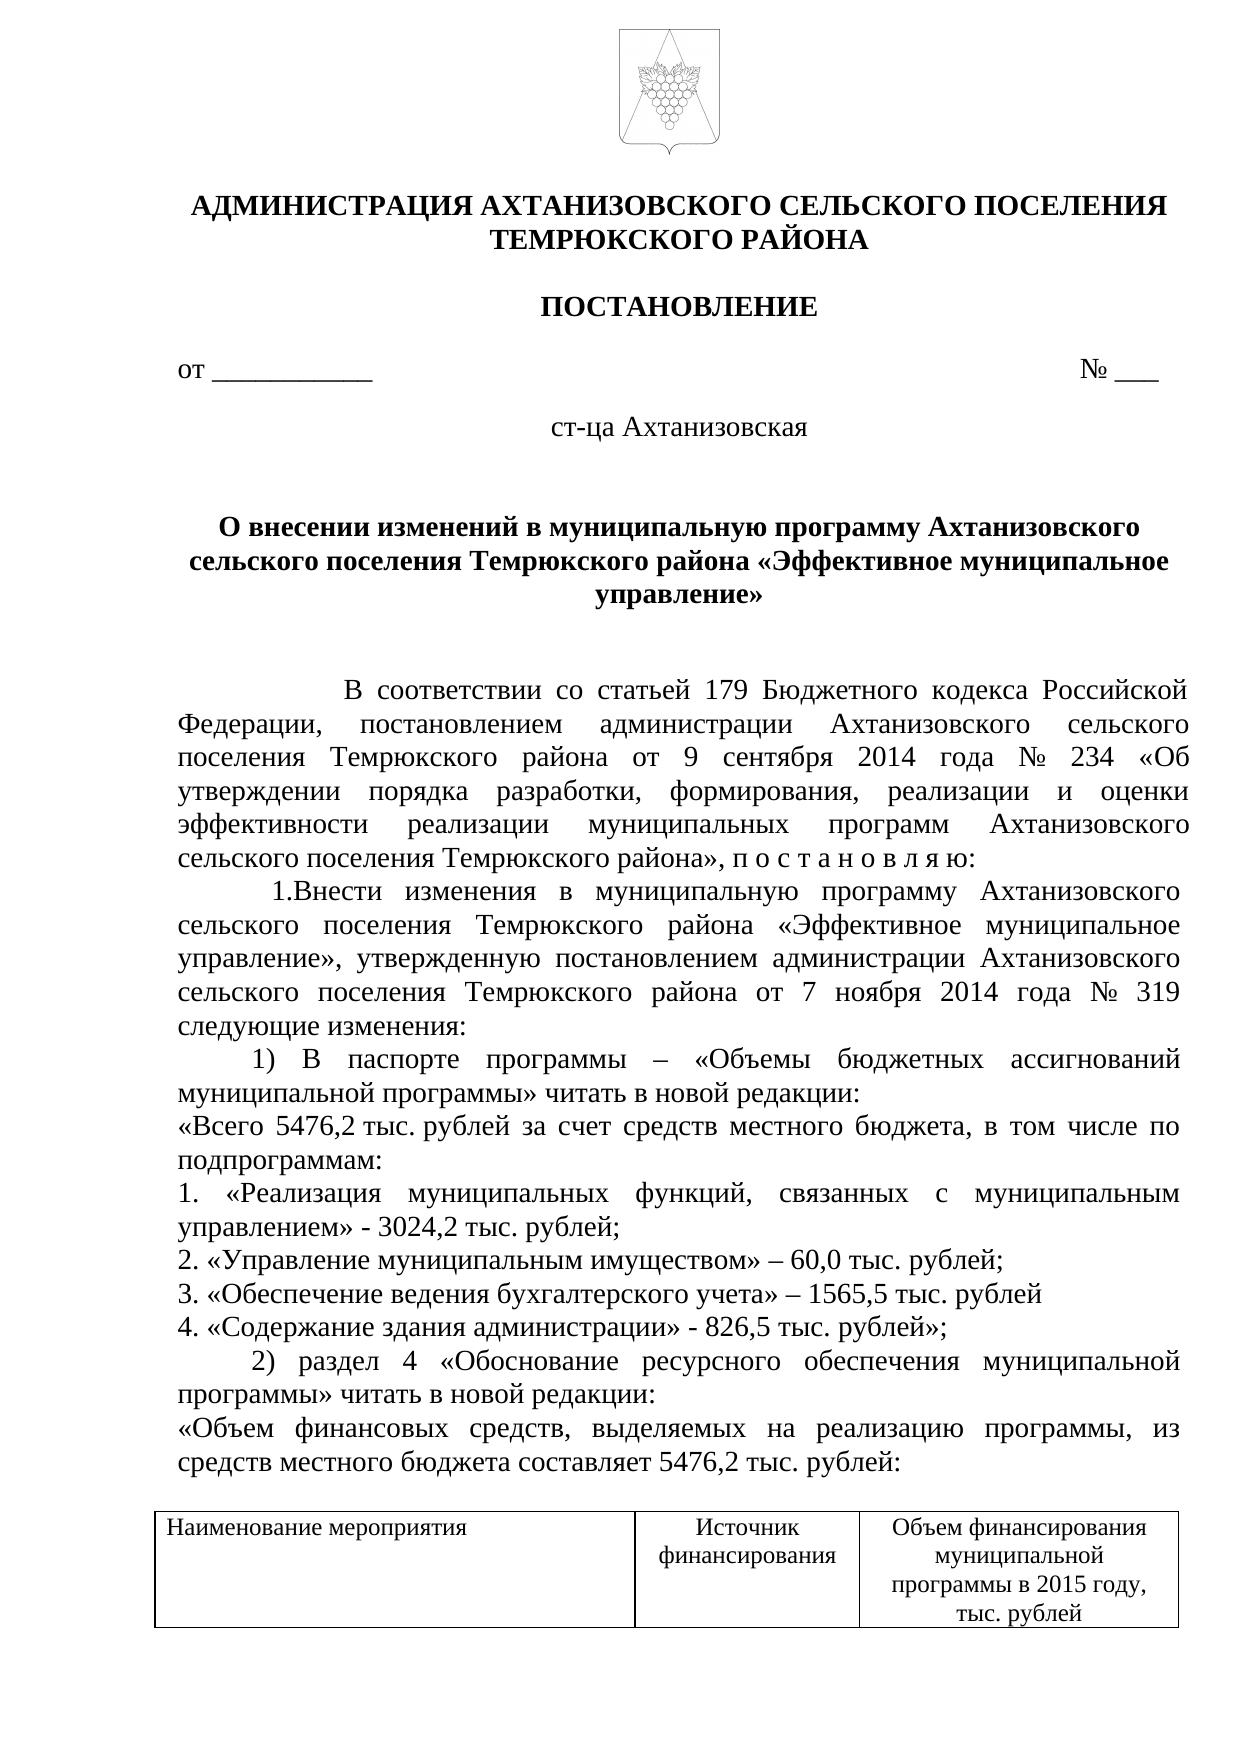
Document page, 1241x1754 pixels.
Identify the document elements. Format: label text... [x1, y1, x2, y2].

text 2. «Управление муниципальным имуществом» – 60,0 тыс. рублей; [177, 1242, 1181, 1276]
picture [619, 29, 720, 155]
text «Всего 5476,2 тыс. рублей за счет средств местного бюджета, в том числе по подпрограммам: [177, 1108, 1181, 1175]
text ст-ца Ахтанизовская [177, 409, 1181, 442]
text ТЕМРЮКСКОГО РАЙОНА [177, 222, 1181, 255]
text 1.Внести изменения в муниципальную программу Ахтанизовского сельского поселения Темрюкского района «Эффективное муниципальное управление», утвержденную постановлением администрации Ахтанизовского сельского поселения Темрюкского района от 7 ноября 2014 года № 319 следующие изменения: [177, 873, 1181, 1041]
text от ___________ № ___ [177, 351, 1181, 385]
table_header Объем финансирования муниципальной программы в 2015 году, тыс. рублей [860, 1512, 1178, 1627]
table_header Источник финансирования [636, 1512, 859, 1627]
text ПОСТАНОВЛЕНИЕ [177, 289, 1181, 322]
text 4. «Содержание здания администрации» - 826,5 тыс. рублей»; [177, 1309, 1181, 1343]
text 2) раздел 4 «Обоснование ресурсного обеспечения муниципальной программы» читать в новой редакции: [177, 1343, 1181, 1410]
text «Объем финансовых средств, выделяемых на реализацию программы, из средств местного бюджета составляет 5476,2 тыс. рублей: [177, 1410, 1181, 1477]
text 1) В паспорте программы – «Объемы бюджетных ассигнований муниципальной программы» читать в новой редакции: [177, 1041, 1181, 1108]
table_header Наименование мероприятия [156, 1512, 634, 1627]
text 1. «Реализация муниципальных функций, связанных с муниципальным управлением» - 3024,2 тыс. рублей; [177, 1175, 1181, 1242]
text 3. «Обеспечение ведения бухгалтерского учета» – 1565,5 тыс. рублей [177, 1276, 1181, 1309]
text В соответствии со статьей 179 Бюджетного кодекса Российской Федерации, постановлением администрации Ахтанизовского сельского поселения Темрюкского района от 9 сентября 2014 года № 234 «Об утверждении порядка разработки, формирования, реализации и оценки эффективности реализации муниципальных программ Ахтанизовского сельского поселения Темрюкского района», п о с т а н о в л я ю: [177, 672, 1190, 873]
text АДМИНИСТРАЦИЯ АХТАНИЗОВСКОГО СЕЛЬСКОГО ПОСЕЛЕНИЯ [177, 188, 1181, 222]
text О внесении изменений в муниципальную программу Ахтанизовского сельского поселения Темрюкского района «Эффективное муниципальное управление» [177, 509, 1181, 639]
